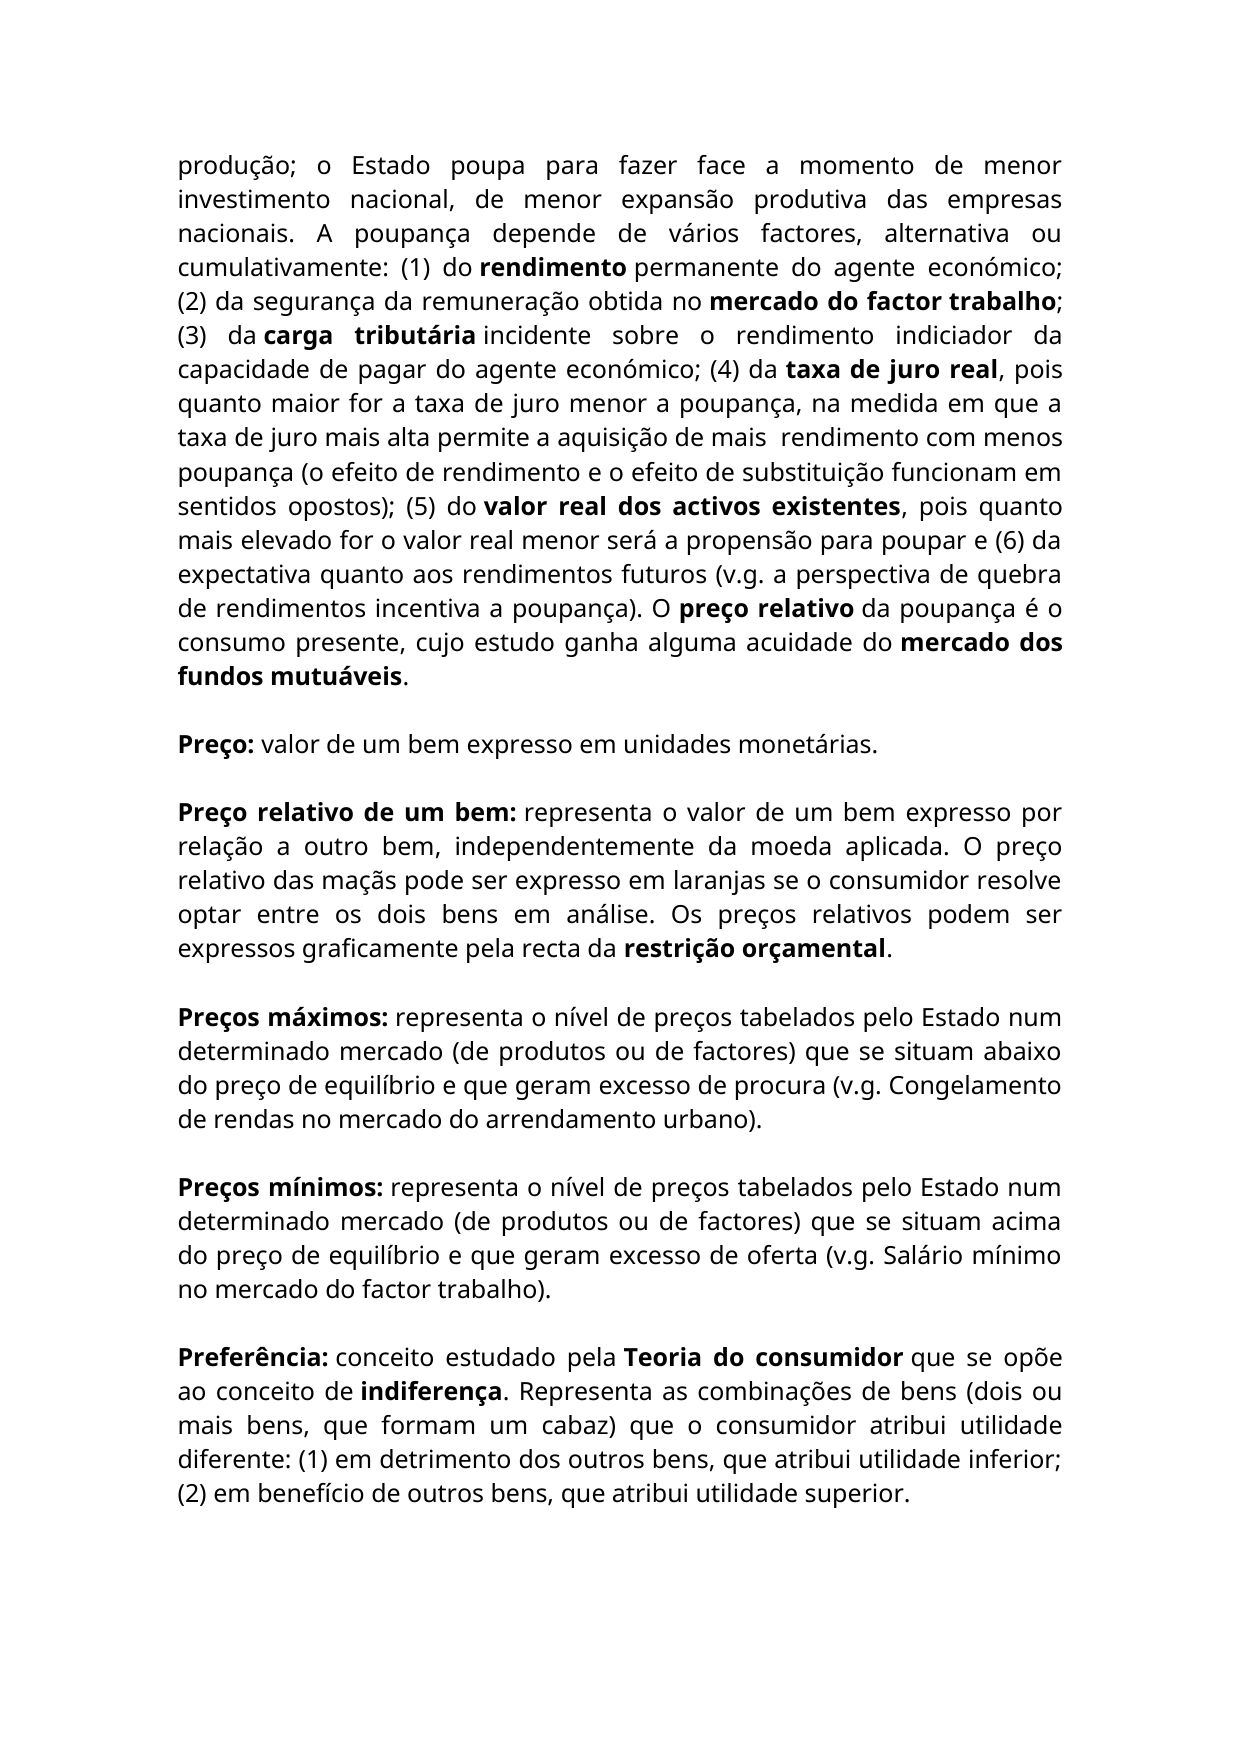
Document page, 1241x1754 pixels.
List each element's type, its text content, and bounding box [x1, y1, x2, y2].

text Preço relativo de um bem: representa o valor de um bem expresso por relação a outro bem, independentemente da moeda aplicada. O preço relativo das maçãs pode ser expresso em laranjas se o consumidor resolve optar entre os dois bens em análise. Os preços relativos podem ser expressos graficamente pela recta da restrição orçamental. [177, 795, 1063, 965]
text Preferência: conceito estudado pela Teoria do consumidor que se opõe ao conceito de indiferença. Representa as combinações de bens (dois ou mais bens, que formam um cabaz) que o consumidor atribui utilidade diferente: (1) em detrimento dos outros bens, que atribui utilidade inferior; (2) em benefício de outros bens, que atribui utilidade superior. [177, 1340, 1063, 1510]
text Preços máximos: representa o nível de preços tabelados pelo Estado num determinado mercado (de produtos ou de factores) que se situam abaixo do preço de equilíbrio e que geram excesso de procura (v.g. Congelamento de rendas no mercado do arrendamento urbano). [177, 999, 1063, 1135]
text Preços mínimos: representa o nível de preços tabelados pelo Estado num determinado mercado (de produtos ou de factores) que se situam acima do preço de equilíbrio e que geram excesso de oferta (v.g. Salário mínimo no mercado do factor trabalho). [177, 1169, 1063, 1306]
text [177, 148, 1063, 693]
text Preço: valor de um bem expresso em unidades monetárias. [177, 727, 1063, 761]
